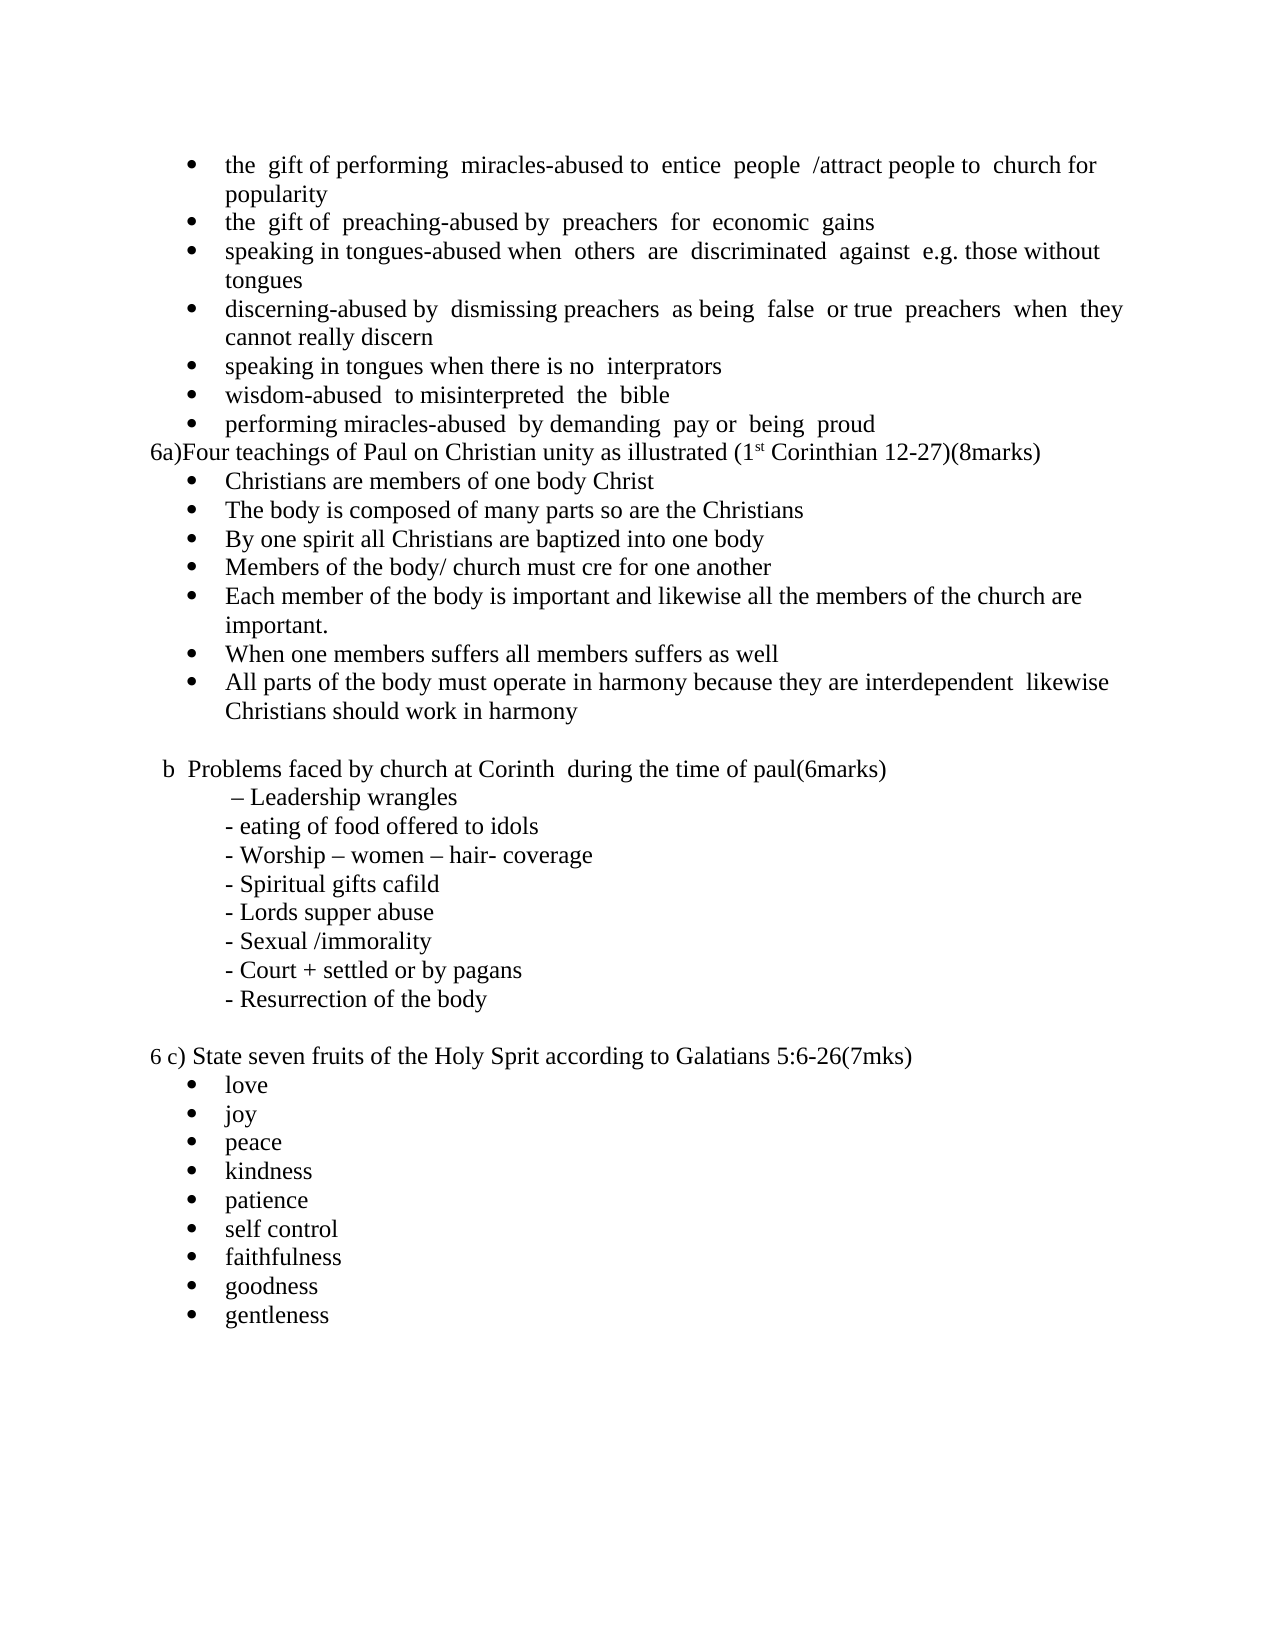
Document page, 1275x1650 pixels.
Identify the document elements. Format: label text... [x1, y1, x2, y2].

list Each member of the body is important and likewise all the members of the church are important. [187, 581, 1125, 639]
text - Sexual /immorality [150, 926, 1125, 955]
list peace [187, 1127, 1125, 1156]
text - Court + settled or by pagans [150, 955, 1125, 984]
text - Spiritual gifts cafild [150, 869, 1125, 897]
list gentleness [187, 1300, 1125, 1329]
list faithfulness [187, 1242, 1125, 1271]
list self control [187, 1214, 1125, 1242]
list speaking in tongues-abused when others are discriminated against e.g. those without tongues [187, 236, 1125, 294]
list the gift of performing miracles-abused to entice people /attract people to church for popularity [187, 150, 1125, 207]
list goodness [187, 1271, 1125, 1300]
text - Lords supper abuse [150, 897, 1125, 926]
text – Leadership wrangles [150, 782, 1125, 811]
list discerning-abused by dismissing preachers as being false or true preachers when they cannot really discern [187, 294, 1125, 351]
list performing miracles-abused by demanding pay or being proud [187, 409, 1125, 437]
list When one members suffers all members suffers as well [187, 639, 1125, 667]
text b Problems faced by church at Corinth during the time of paul(6marks) [150, 754, 1125, 782]
list joy [187, 1099, 1125, 1127]
list wisdom-abused to misinterpreted the bible [187, 380, 1125, 409]
text 6a)Four teachings of Paul on Christian unity as illustrated (1st Corinthian 12-27)(8marks) [150, 437, 1125, 466]
list the gift of preaching-abused by preachers for economic gains [187, 207, 1125, 236]
list By one spirit all Christians are baptized into one body [187, 524, 1125, 552]
list patience [187, 1185, 1125, 1214]
text - eating of food offered to idols [150, 811, 1125, 840]
list The body is composed of many parts so are the Christians [187, 495, 1125, 524]
list All parts of the body must operate in harmony because they are interdependent likewise Christians should work in harmony [187, 667, 1125, 725]
list Members of the body/ church must cre for one another [187, 552, 1125, 581]
list Christians are members of one body Christ [187, 466, 1125, 495]
list speaking in tongues when there is no interprators [187, 351, 1125, 380]
list kindness [187, 1156, 1125, 1185]
text - Worship – women – hair- coverage [150, 840, 1125, 869]
list love [187, 1070, 1125, 1099]
text - Resurrection of the body [150, 984, 1125, 1012]
text 6 c) State seven fruits of the Holy Sprit according to Galatians 5:6-26(7mks) [150, 1041, 1125, 1070]
